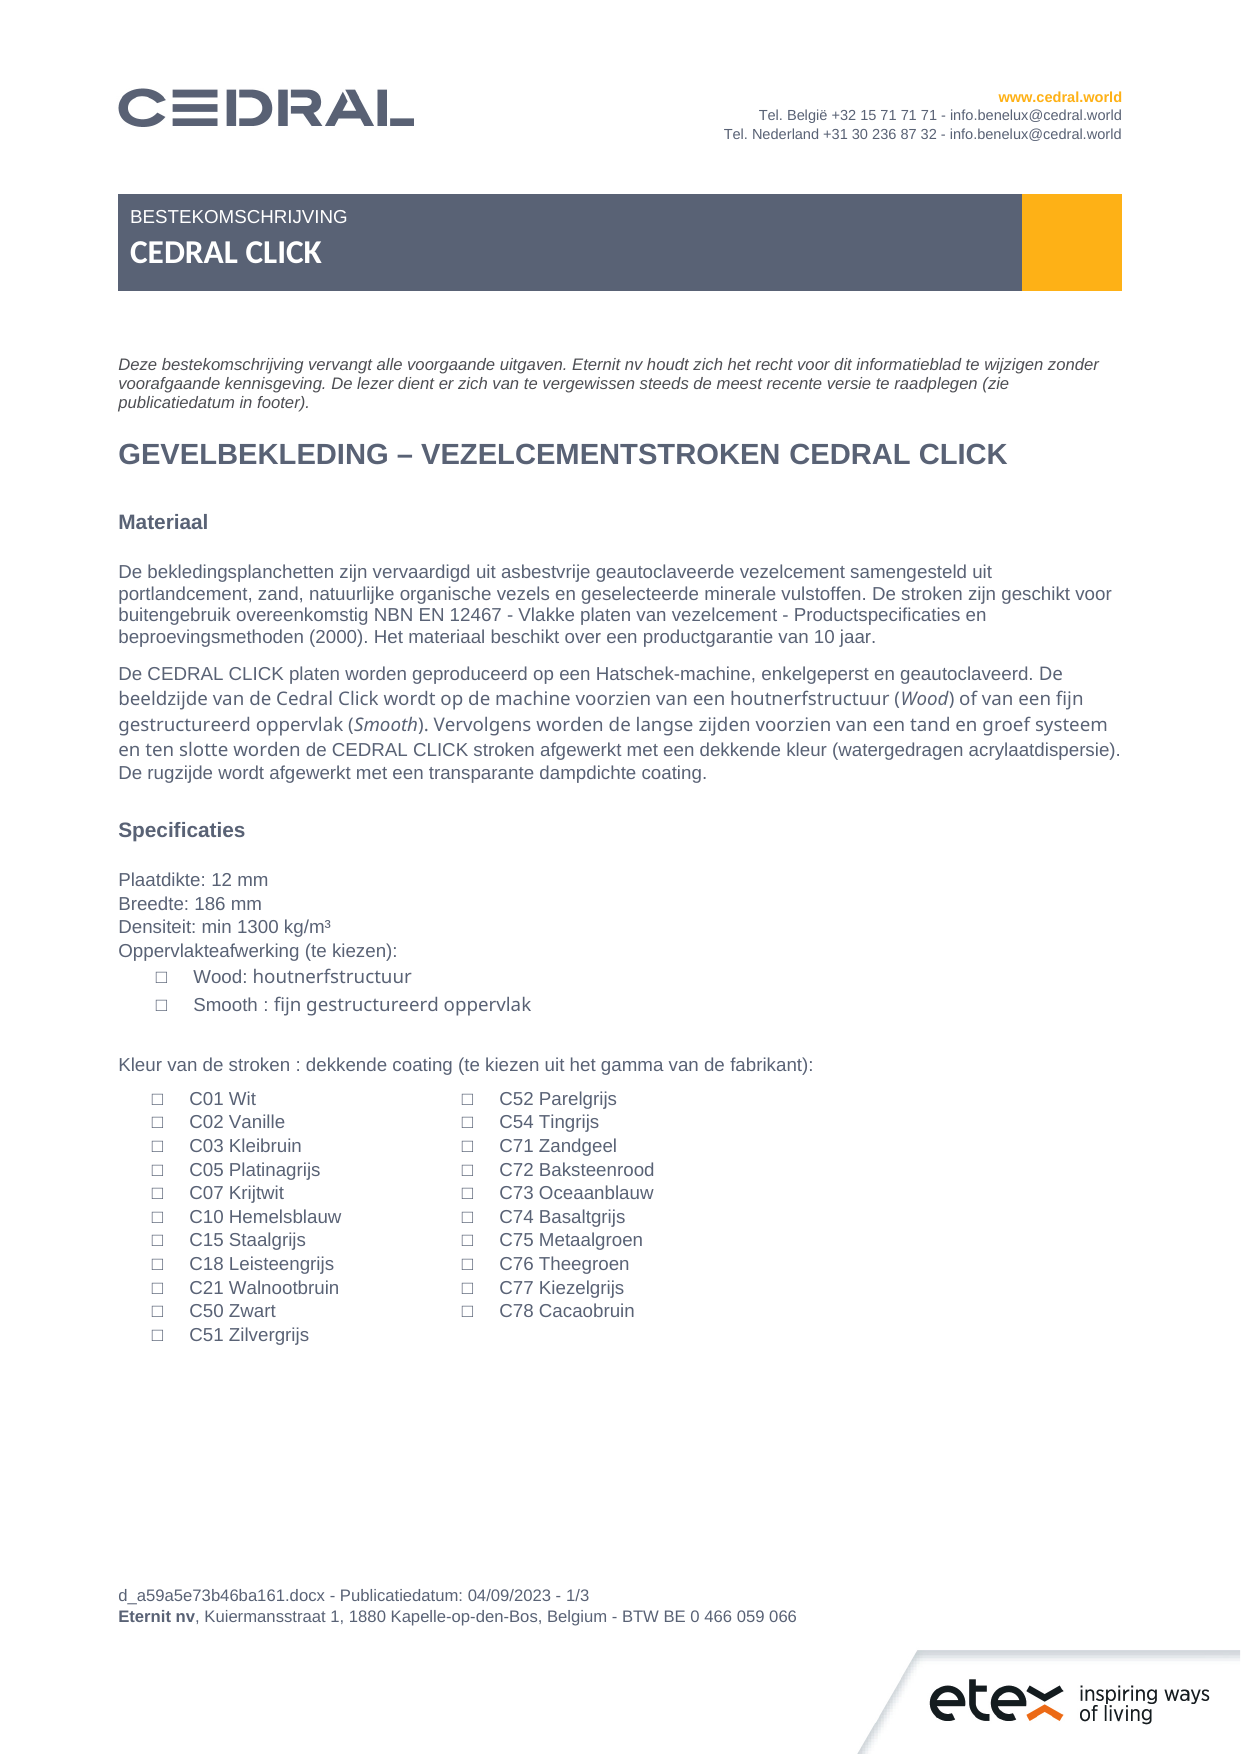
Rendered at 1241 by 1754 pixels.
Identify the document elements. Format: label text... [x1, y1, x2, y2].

text Kleur van de stroken : dekkende coating (te kiezen uit het gamma van de fabrikant): [118, 1053, 1122, 1075]
text Breedte: 186 mm [118, 892, 1122, 914]
list Wood: houtnerfstructuur [156, 963, 1122, 989]
text De CEDRAL CLICK platen worden geproduceerd op een Hatschek-machine, enkelgeperst en geautoclaveerd. De beeldzijde van de Cedral Click wordt op de machine voorzien van een houtnerfstructuur (Wood) of van een fijn gestructureerd oppervlak (Smooth). Vervolgens worden de langse zijden voorzien van een tand en groef systeem en ten slotte worden de CEDRAL CLICK stroken afgewerkt met een dekkende kleur (watergedragen acrylaatdispersie). De rugzijde wordt afgewerkt met een transparante dampdichte coating. [118, 660, 1122, 783]
text Materiaal [88, 510, 1122, 534]
subtitle GEVELBEKLEDING – VEZELCEMENTSTROKEN CEDRAL CLICK [118, 437, 1122, 470]
text Densiteit: min 1300 kg/m³ [118, 916, 1122, 937]
text Oppervlakteafwerking (te kiezen): [118, 939, 1122, 961]
picture [0, 1640, 1241, 1754]
text Plaatdikte: 12 mm [118, 869, 1122, 890]
text De bekledingsplanchetten zijn vervaardigd uit asbestvrije geautoclaveerde vezelcement samengesteld uit portlandcement, zand, natuurlijke organische vezels en geselecteerde minerale vulstoffen. De stroken zijn geschikt voor buitengebruik overeenkomstig NBN EN 12467 - Vlakke platen van vezelcement - Productspecificaties en beproevingsmethoden (2000). Het materiaal beschikt over een productgarantie van 10 jaar. [118, 561, 1122, 647]
text Specificaties [88, 817, 1122, 841]
picture [0, 0, 1241, 196]
list Smooth : fijn gestructureerd oppervlak [156, 991, 1122, 1017]
text Deze bestekomschrijving vervangt alle voorgaande uitgaven. Eternit nv houdt zich het recht voor dit informatieblad te wijzigen zonder voorafgaande kennisgeving. De lezer dient er zich van te vergewissen steeds de meest recente versie te raadplegen (zie publicatiedatum in footer). [118, 354, 1122, 412]
table_header C52 Parelgrijs C54 Tingrijs C71 Zandgeel C72 Baksteenrood C73 Oceaanblauw C74 Basaltgrijs C75 Metaalgroen C76 Theegroen C77 Kiezelgrijs C78 Cacaobruin [413, 1088, 1121, 1347]
table_header C01 Wit C02 Vanille C03 Kleibruin C05 Platinagrijs C07 Krijtwit C10 Hemelsblauw C15 Staalgrijs C18 Leisteengrijs C21 Walnootbruin C50 Zwart C51 Zilvergrijs [103, 1088, 413, 1347]
